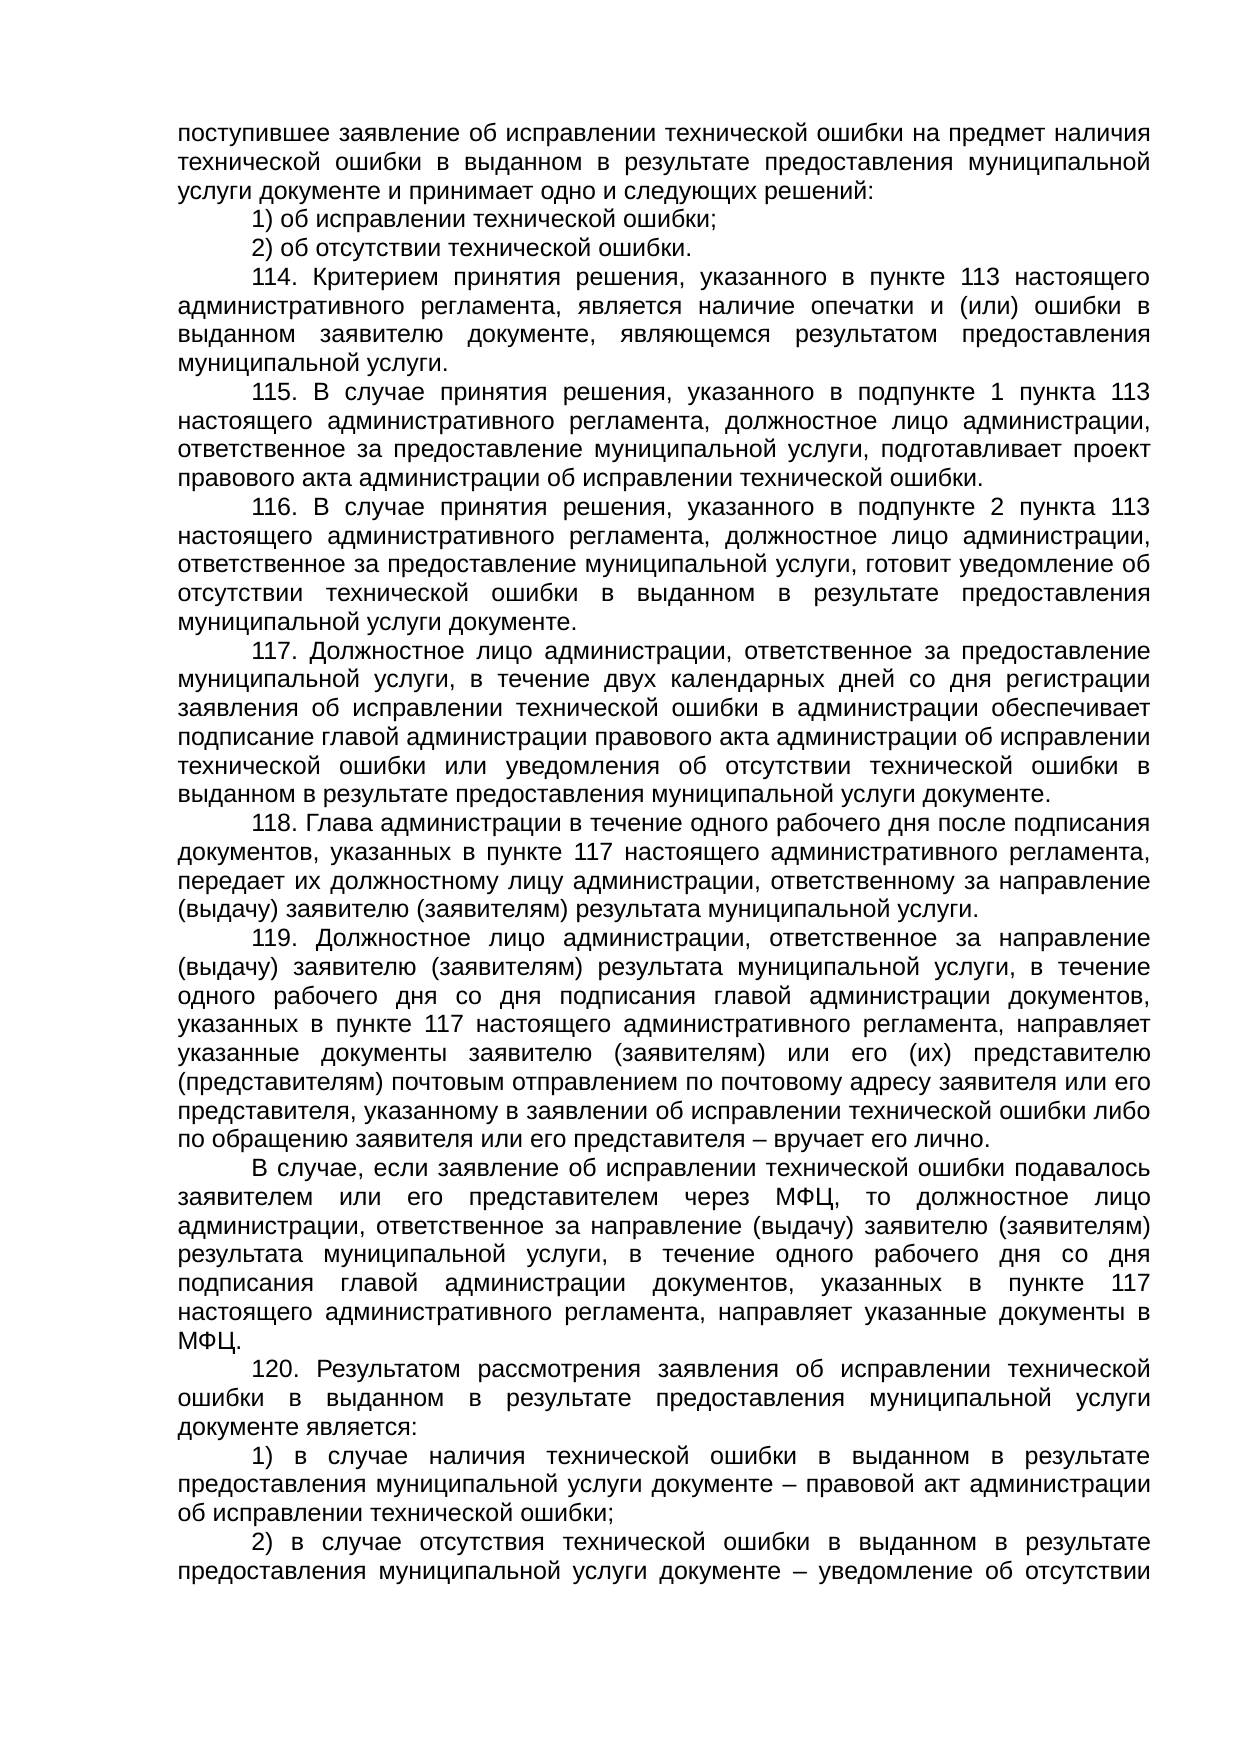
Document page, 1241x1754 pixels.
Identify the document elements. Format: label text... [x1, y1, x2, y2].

text 120. Результатом рассмотрения заявления об исправлении технической ошибки в выданном в результате предоставления муниципальной услуги документе является: [177, 1354, 1152, 1441]
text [177, 1527, 1152, 1584]
text 2) об отсутствии технической ошибки. [177, 233, 1152, 262]
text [177, 118, 1152, 204]
text В случае, если заявление об исправлении технической ошибки подавалось заявителем или его представителем через МФЦ, то должностное лицо администрации, ответственное за направление (выдачу) заявителю (заявителям) результата муниципальной услуги, в течение одного рабочего дня со дня подписания главой администрации документов, указанных в пункте 117 настоящего административного регламента, направляет указанные документы в МФЦ. [177, 1153, 1152, 1354]
text 114. Критерием принятия решения, указанного в пункте 113 настоящего административного регламента, является наличие опечатки и (или) ошибки в выданном заявителю документе, являющемся результатом предоставления муниципальной услуги. [177, 262, 1152, 377]
text 115. В случае принятия решения, указанного в подпункте 1 пункта 113 настоящего административного регламента, должностное лицо администрации, ответственное за предоставление муниципальной услуги, подготавливает проект правового акта администрации об исправлении технической ошибки. [177, 377, 1152, 492]
text 119. Должностное лицо администрации, ответственное за направление (выдачу) заявителю (заявителям) результата муниципальной услуги, в течение одного рабочего дня со дня подписания главой администрации документов, указанных в пункте 117 настоящего административного регламента, направляет указанные документы заявителю (заявителям) или его (их) представителю (представителям) почтовым отправлением по почтовому адресу заявителя или его представителя, указанному в заявлении об исправлении технической ошибки либо по обращению заявителя или его представителя – вручает его лично. [177, 923, 1152, 1153]
text 1) в случае наличия технической ошибки в выданном в результате предоставления муниципальной услуги документе – правовой акт администрации об исправлении технической ошибки; [177, 1441, 1152, 1527]
text 118. Глава администрации в течение одного рабочего дня после подписания документов, указанных в пункте 117 настоящего административного регламента, передает их должностному лицу администрации, ответственному за направление (выдачу) заявителю (заявителям) результата муниципальной услуги. [177, 808, 1152, 923]
text 1) об исправлении технической ошибки; [177, 204, 1152, 233]
text 116. В случае принятия решения, указанного в подпункте 2 пункта 113 настоящего административного регламента, должностное лицо администрации, ответственное за предоставление муниципальной услуги, готовит уведомление об отсутствии технической ошибки в выданном в результате предоставления муниципальной услуги документе. [177, 492, 1152, 636]
text 117. Должностное лицо администрации, ответственное за предоставление муниципальной услуги, в течение двух календарных дней со дня регистрации заявления об исправлении технической ошибки в администрации обеспечивает подписание главой администрации правового акта администрации об исправлении технической ошибки или уведомления об отсутствии технической ошибки в выданном в результате предоставления муниципальной услуги документе. [177, 636, 1152, 808]
